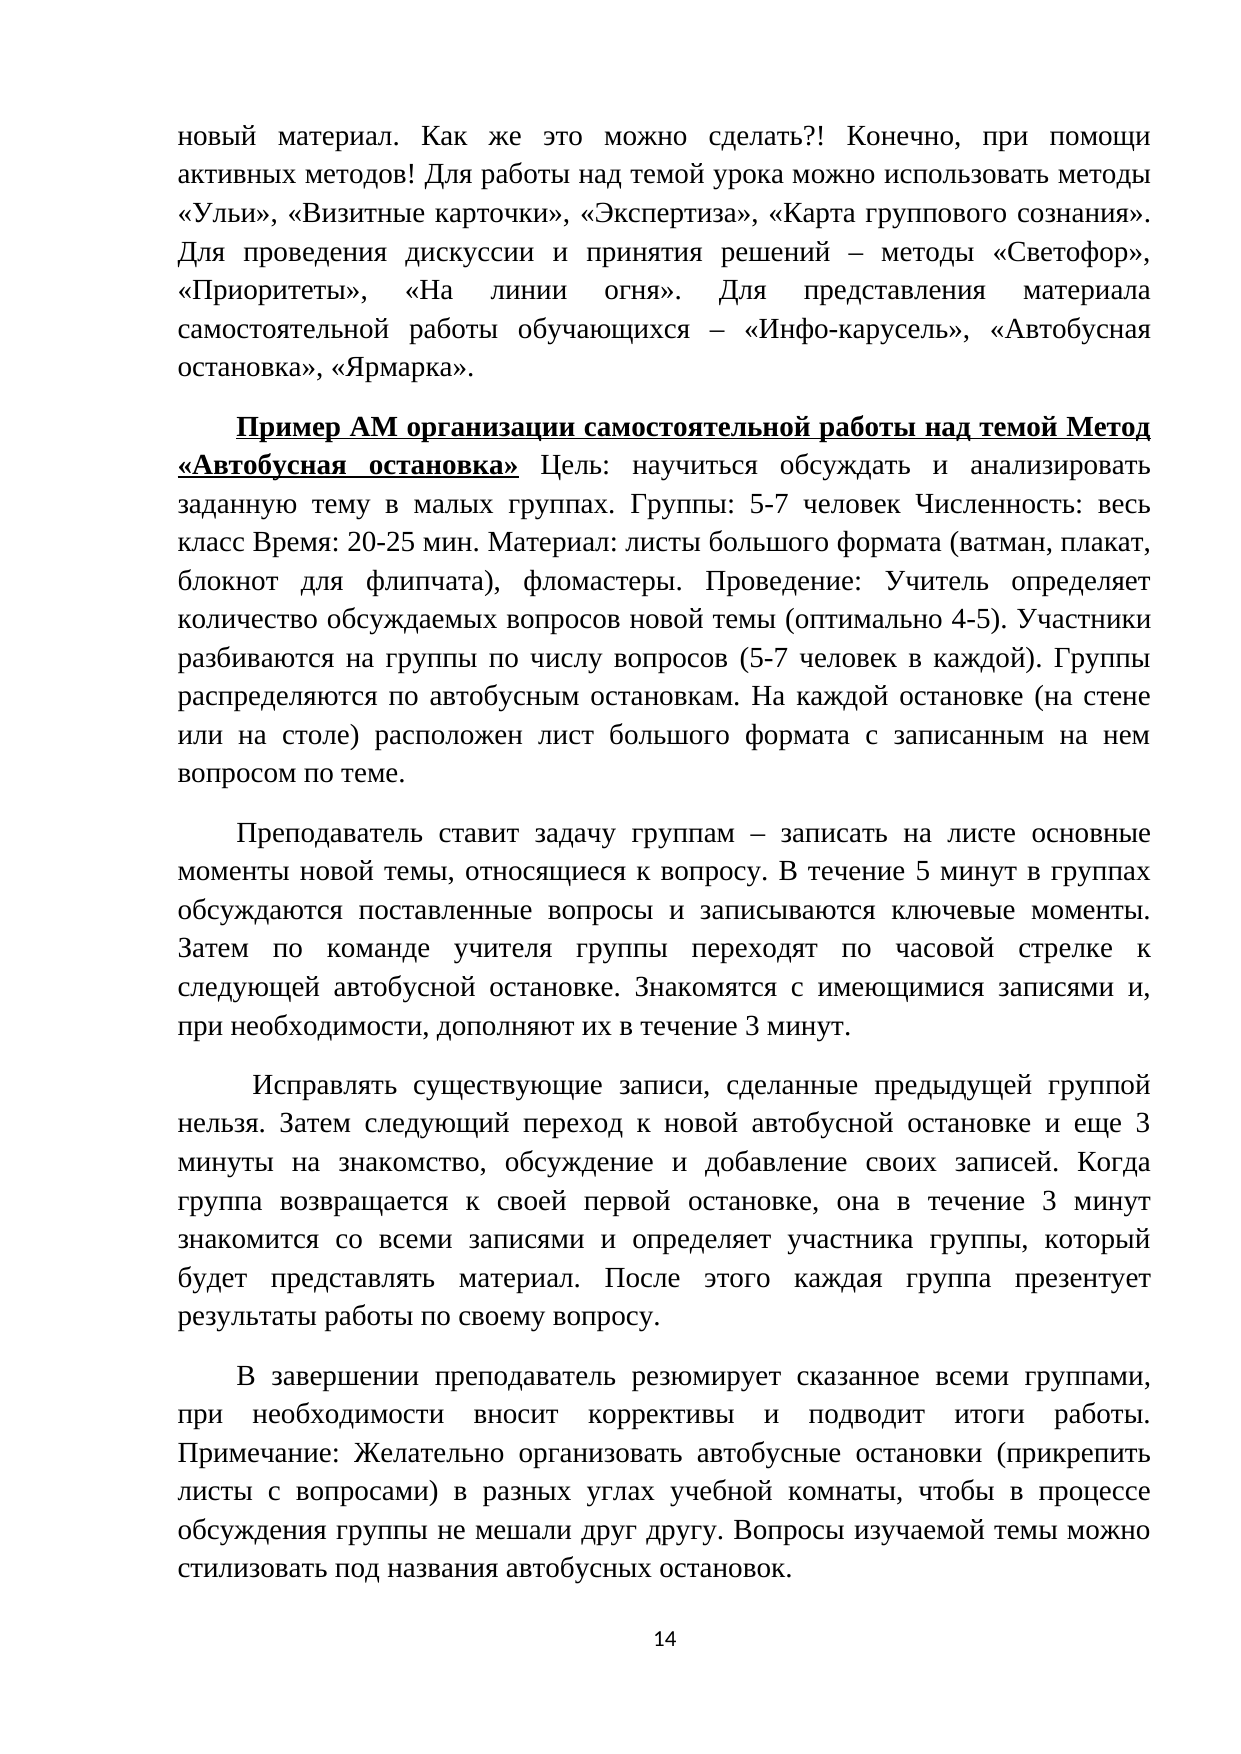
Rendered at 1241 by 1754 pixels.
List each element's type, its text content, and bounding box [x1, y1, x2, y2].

text Исправлять существующие записи, сделанные предыдущей группой нельзя. Затем следующий переход к новой автобусной остановке и еще 3 минуты на знакомство, обсуждение и добавление своих записей. Когда группа возвращается к своей первой остановке, она в течение 3 минут знакомится со всеми записями и определяет участника группы, который будет представлять материал. После этого каждая группа презентует результаты работы по своему вопросу. [177, 1067, 1152, 1332]
text В завершении преподаватель резюмирует сказанное всеми группами, при необходимости вносит коррективы и подводит итоги работы. Примечание: Желательно организовать автобусные остановки (прикрепить листы с вопросами) в разных углах учебной комнаты, чтобы в процессе обсуждения группы не мешали друг другу. Вопросы изучаемой темы можно стилизовать под названия автобусных остановок. [177, 1358, 1152, 1584]
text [177, 118, 1152, 383]
text Пример АМ организации самостоятельной работы над темой Метод «Автобусная остановка» Цель: научиться обсуждать и анализировать заданную тему в малых группах. Группы: 5-7 человек Численность: весь класс Время: 20-25 мин. Материал: листы большого формата (ватман, плакат, блокнот для флипчата), фломастеры. Проведение: Учитель определяет количество обсуждаемых вопросов новой темы (оптимально 4-5). Участники разбиваются на группы по числу вопросов (5-7 человек в каждой). Группы распределяются по автобусным остановкам. На каждой остановке (на стене или на столе) расположен лист большого формата с записанным на нем вопросом по теме. [177, 409, 1152, 789]
text Преподаватель ставит задачу группам – записать на листе основные моменты новой темы, относящиеся к вопросу. В течение 5 минут в группах обсуждаются поставленные вопросы и записываются ключевые моменты. Затем по команде учителя группы переходят по часовой стрелке к следующей автобусной остановке. Знакомятся с имеющимися записями и, при необходимости, дополняют их в течение 3 минут. [177, 815, 1152, 1041]
